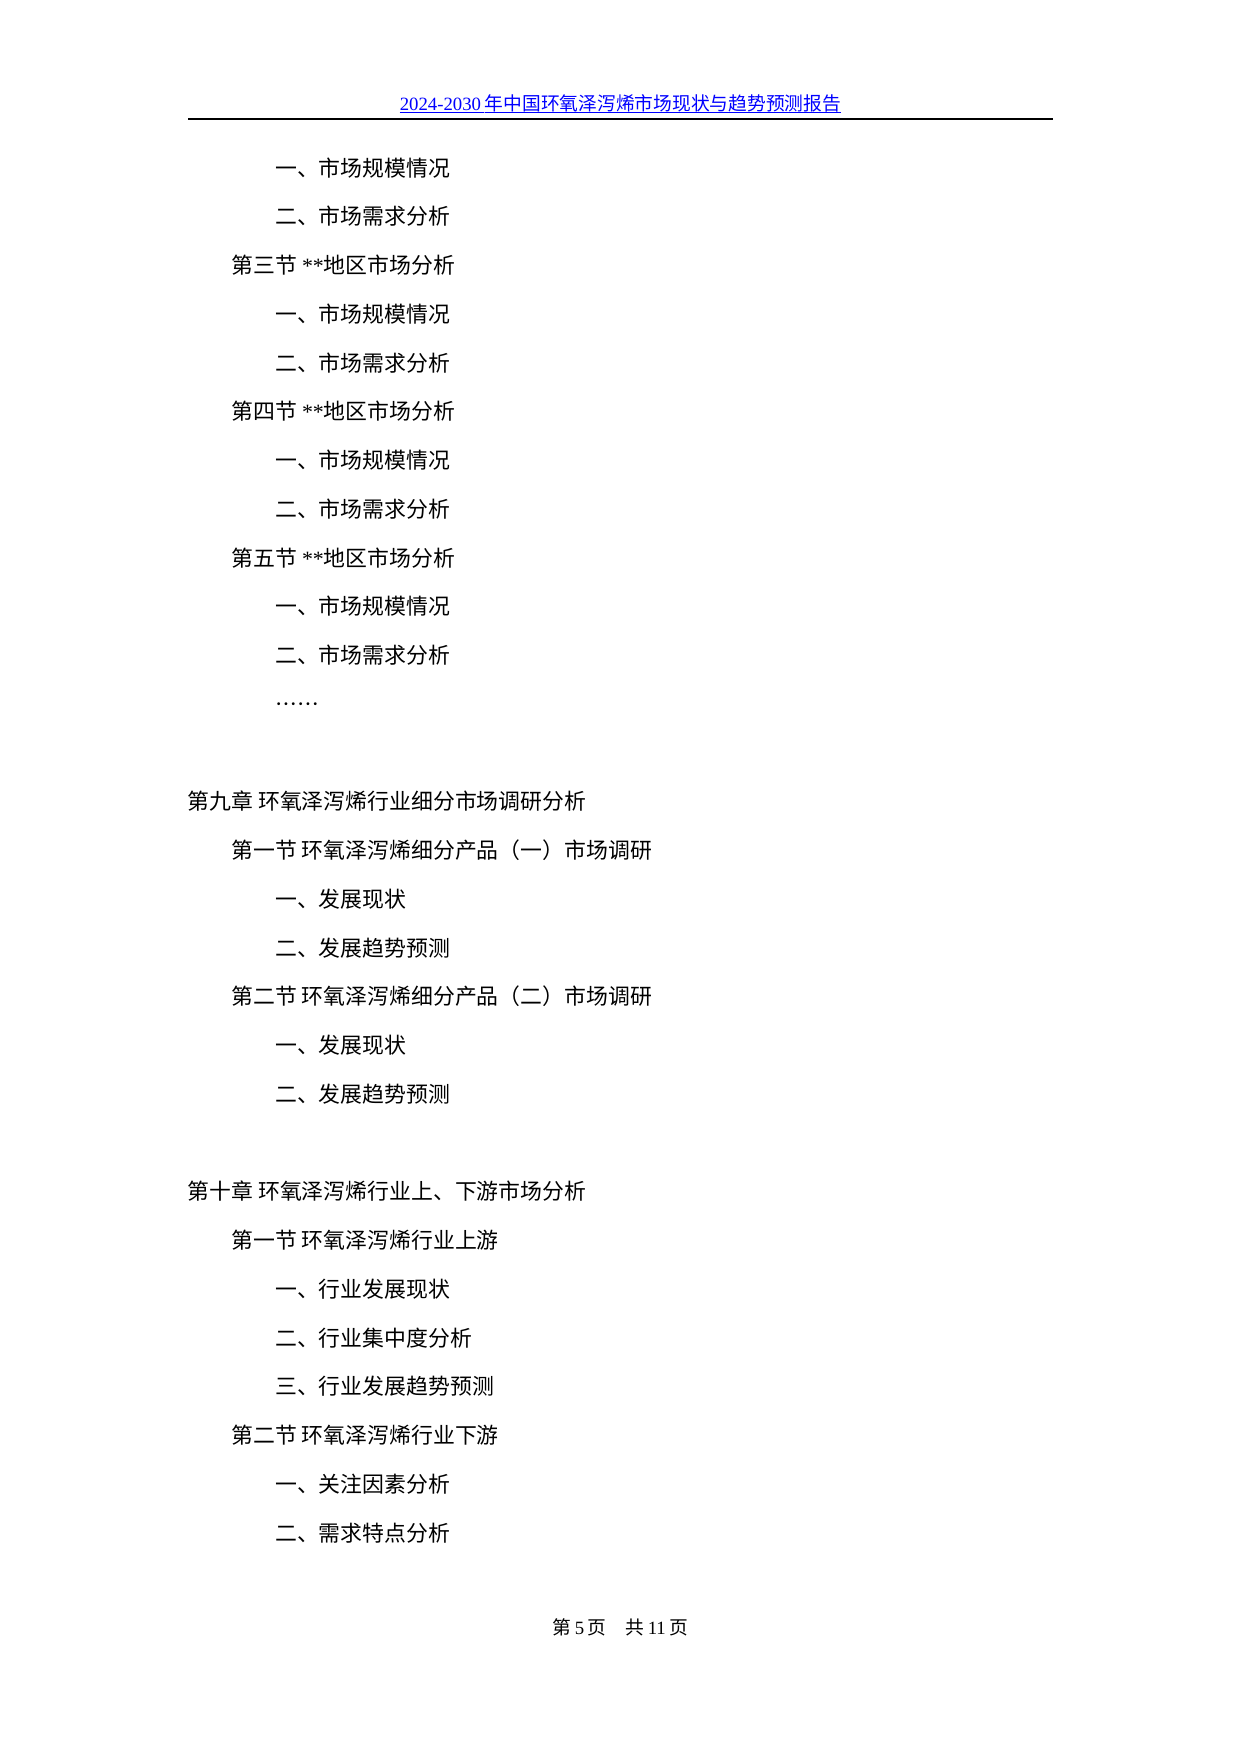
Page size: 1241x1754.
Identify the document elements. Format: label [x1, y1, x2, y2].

text [187, 150, 1053, 1548]
